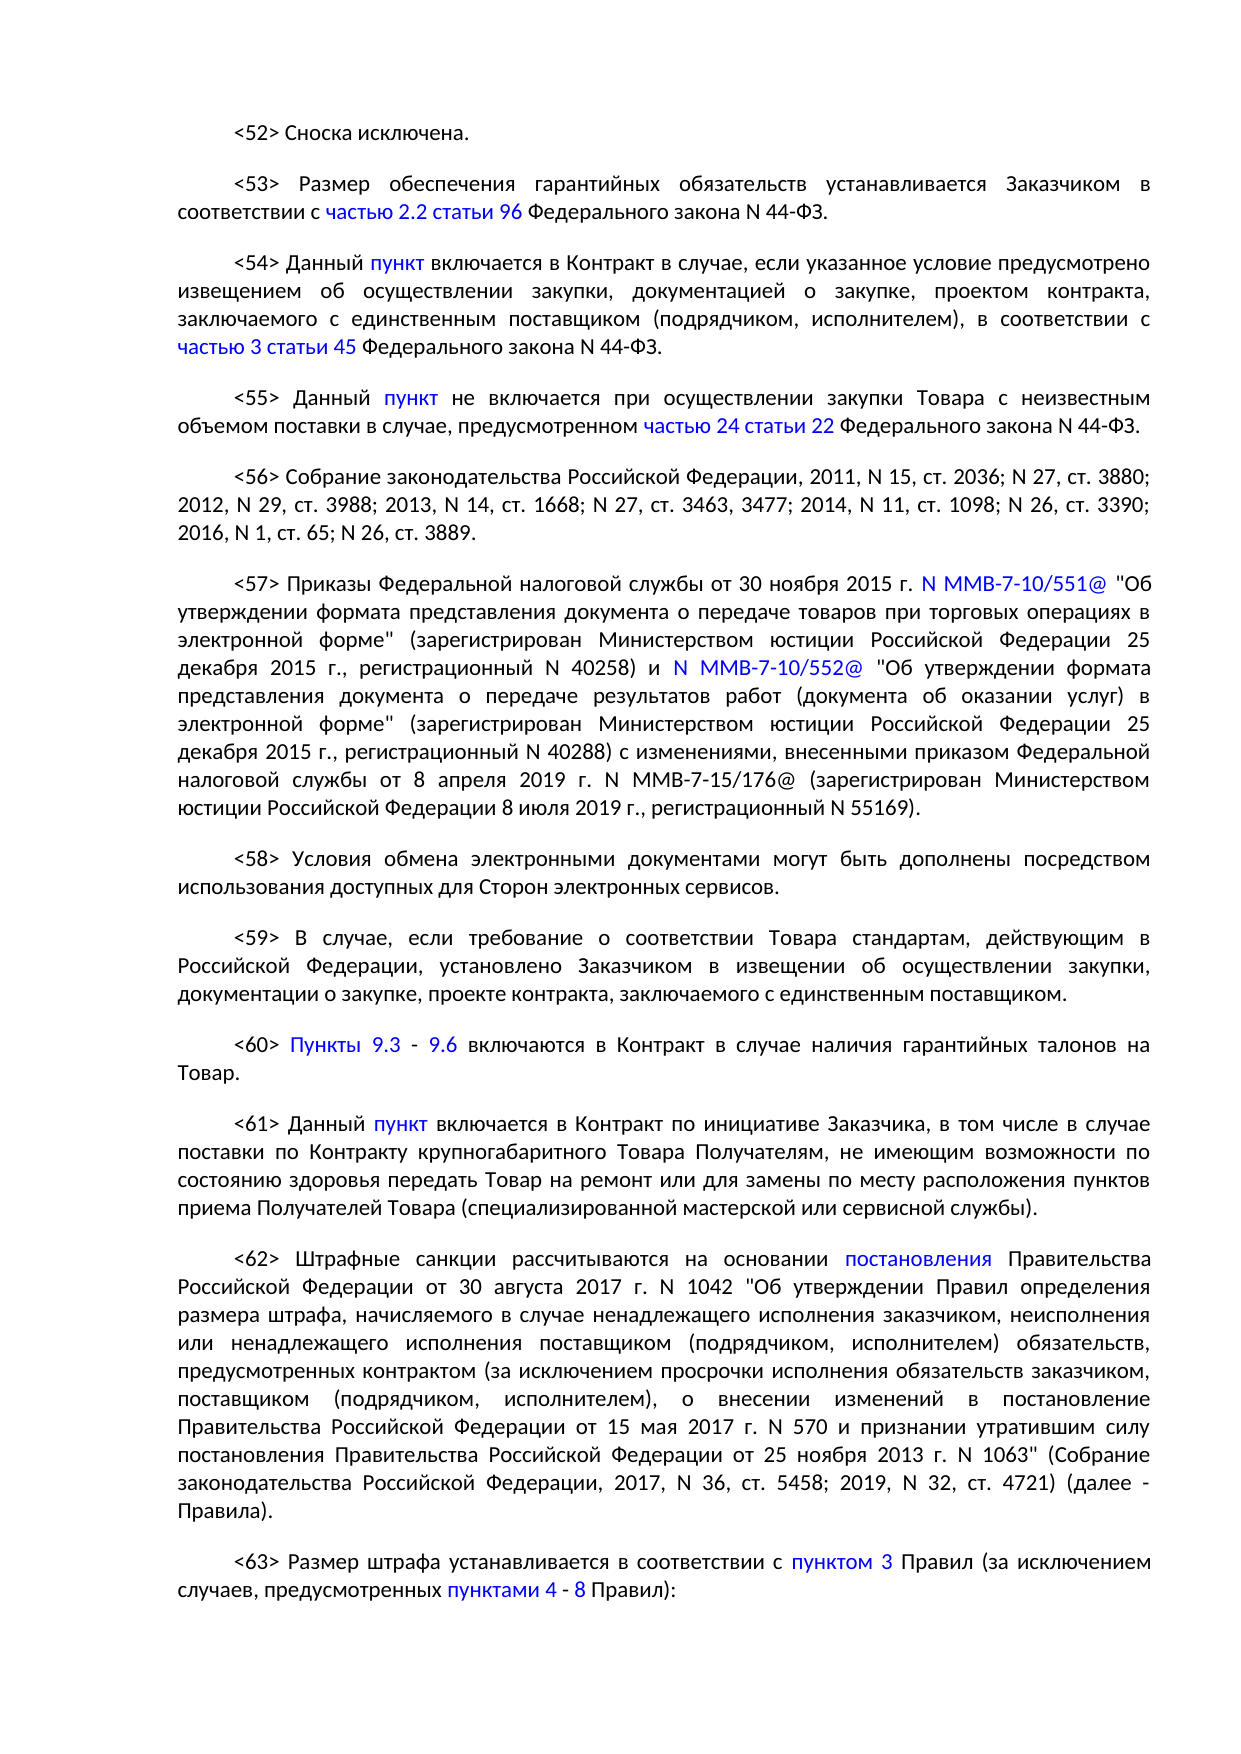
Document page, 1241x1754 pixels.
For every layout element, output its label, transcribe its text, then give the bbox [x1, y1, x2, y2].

text <62> Штрафные санкции рассчитываются на основании постановления Правительства Российской Федерации от 30 августа 2017 г. N 1042 "Об утверждении Правил определения размера штрафа, начисляемого в случае ненадлежащего исполнения заказчиком, неисполнения или ненадлежащего исполнения поставщиком (подрядчиком, исполнителем) обязательств, предусмотренных контрактом (за исключением просрочки исполнения обязательств заказчиком, поставщиком (подрядчиком, исполнителем), о внесении изменений в постановление Правительства Российской Федерации от 15 мая 2017 г. N 570 и признании утратившим силу постановления Правительства Российской Федерации от 25 ноября 2013 г. N 1063" (Собрание законодательства Российской Федерации, 2017, N 36, ст. 5458; 2019, N 32, ст. 4721) (далее - Правила). [177, 1244, 1152, 1524]
text <60> Пункты 9.3 - 9.6 включаются в Контракт в случае наличия гарантийных талонов на Товар. [177, 1030, 1152, 1086]
text <58> Условия обмена электронными документами могут быть дополнены посредством использования доступных для Сторон электронных сервисов. [177, 844, 1152, 900]
text <61> Данный пункт включается в Контракт по инициативе Заказчика, в том числе в случае поставки по Контракту крупногабаритного Товара Получателям, не имеющим возможности по состоянию здоровья передать Товар на ремонт или для замены по месту расположения пунктов приема Получателей Товара (специализированной мастерской или сервисной службы). [177, 1109, 1152, 1221]
text <55> Данный пункт не включается при осуществлении закупки Товара с неизвестным объемом поставки в случае, предусмотренном частью 24 статьи 22 Федерального закона N 44-ФЗ. [177, 383, 1152, 439]
text <63> Размер штрафа устанавливается в соответствии с пунктом 3 Правил (за исключением случаев, предусмотренных пунктами 4 - 8 Правил): [177, 1547, 1152, 1603]
text <56> Собрание законодательства Российской Федерации, 2011, N 15, ст. 2036; N 27, ст. 3880; 2012, N 29, ст. 3988; 2013, N 14, ст. 1668; N 27, ст. 3463, 3477; 2014, N 11, ст. 1098; N 26, ст. 3390; 2016, N 1, ст. 65; N 26, ст. 3889. [177, 462, 1152, 546]
text <54> Данный пункт включается в Контракт в случае, если указанное условие предусмотрено извещением об осуществлении закупки, документацией о закупке, проектом контракта, заключаемого с единственным поставщиком (подрядчиком, исполнителем), в соответствии с частью 3 статьи 45 Федерального закона N 44-ФЗ. [177, 248, 1152, 360]
text <53> Размер обеспечения гарантийных обязательств устанавливается Заказчиком в соответствии с частью 2.2 статьи 96 Федерального закона N 44-ФЗ. [177, 169, 1152, 225]
text <59> В случае, если требование о соответствии Товара стандартам, действующим в Российской Федерации, установлено Заказчиком в извещении об осуществлении закупки, документации о закупке, проекте контракта, заключаемого с единственным поставщиком. [177, 923, 1152, 1007]
text <57> Приказы Федеральной налоговой службы от 30 ноября 2015 г. N ММВ-7-10/551@ "Об утверждении формата представления документа о передаче товаров при торговых операциях в электронной форме" (зарегистрирован Министерством юстиции Российской Федерации 25 декабря 2015 г., регистрационный N 40258) и N ММВ-7-10/552@ "Об утверждении формата представления документа о передаче результатов работ (документа об оказании услуг) в электронной форме" (зарегистрирован Министерством юстиции Российской Федерации 25 декабря 2015 г., регистрационный N 40288) с изменениями, внесенными приказом Федеральной налоговой службы от 8 апреля 2019 г. N ММВ-7-15/176@ (зарегистрирован Министерством юстиции Российской Федерации 8 июля 2019 г., регистрационный N 55169). [177, 569, 1152, 821]
text <52> Сноска исключена. [177, 118, 1152, 146]
